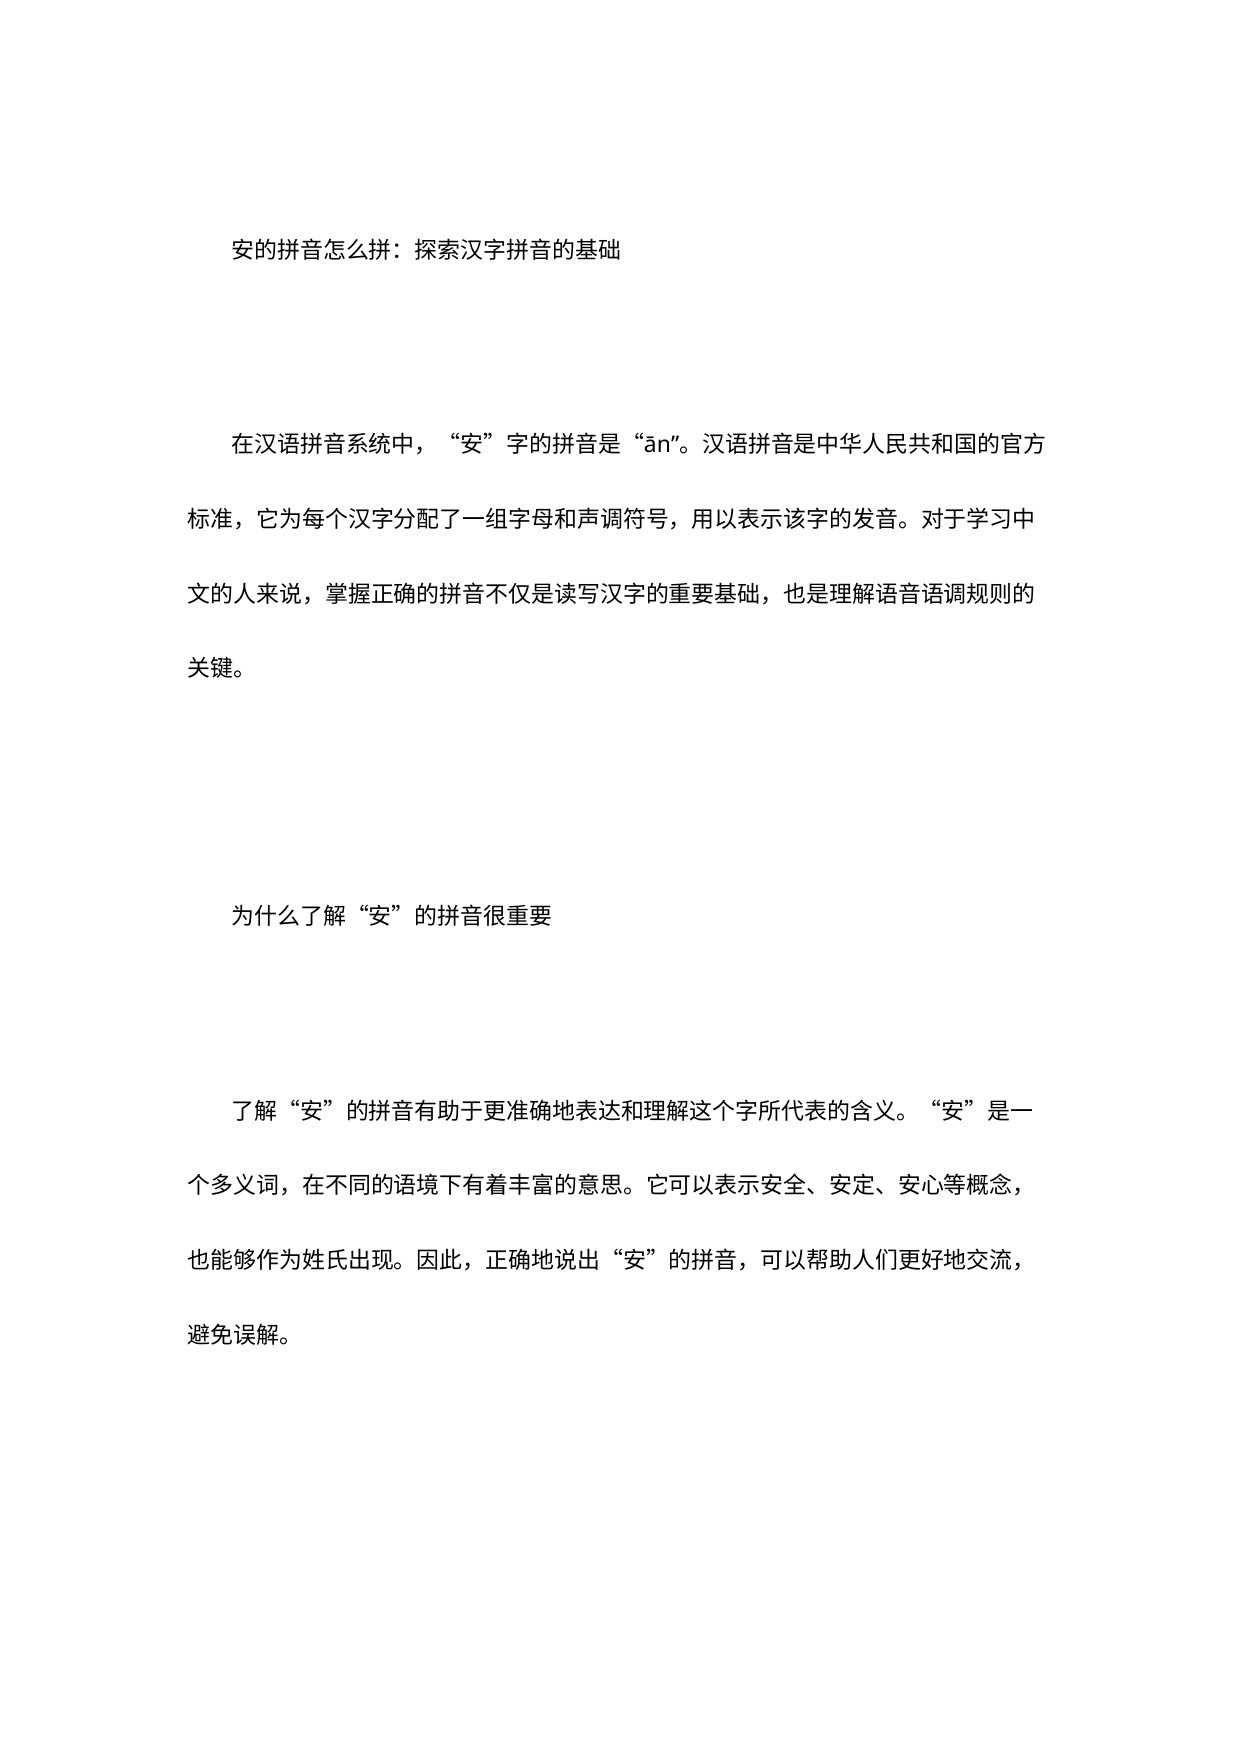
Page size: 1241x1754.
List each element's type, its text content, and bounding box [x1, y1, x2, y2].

text 了解“安”的拼音有助于更准确地表达和理解这个字所代表的含义。“安”是一个多义词，在不同的语境下有着丰富的意思。它可以表示安全、安定、安心等概念，也能够作为姓氏出现。因此，正确地说出“安”的拼音，可以帮助人们更好地交流，避免误解。 [187, 1077, 1053, 1366]
text 为什么了解“安”的拼音很重要 [187, 882, 1053, 947]
text 在汉语拼音系统中，“安”字的拼音是“ān”。汉语拼音是中华人民共和国的官方标准，它为每个汉字分配了一组字母和声调符号，用以表示该字的发音。对于学习中文的人来说，掌握正确的拼音不仅是读写汉字的重要基础，也是理解语音语调规则的关键。 [187, 410, 1053, 699]
text 安的拼音怎么拼：探索汉字拼音的基础 [187, 216, 1053, 281]
